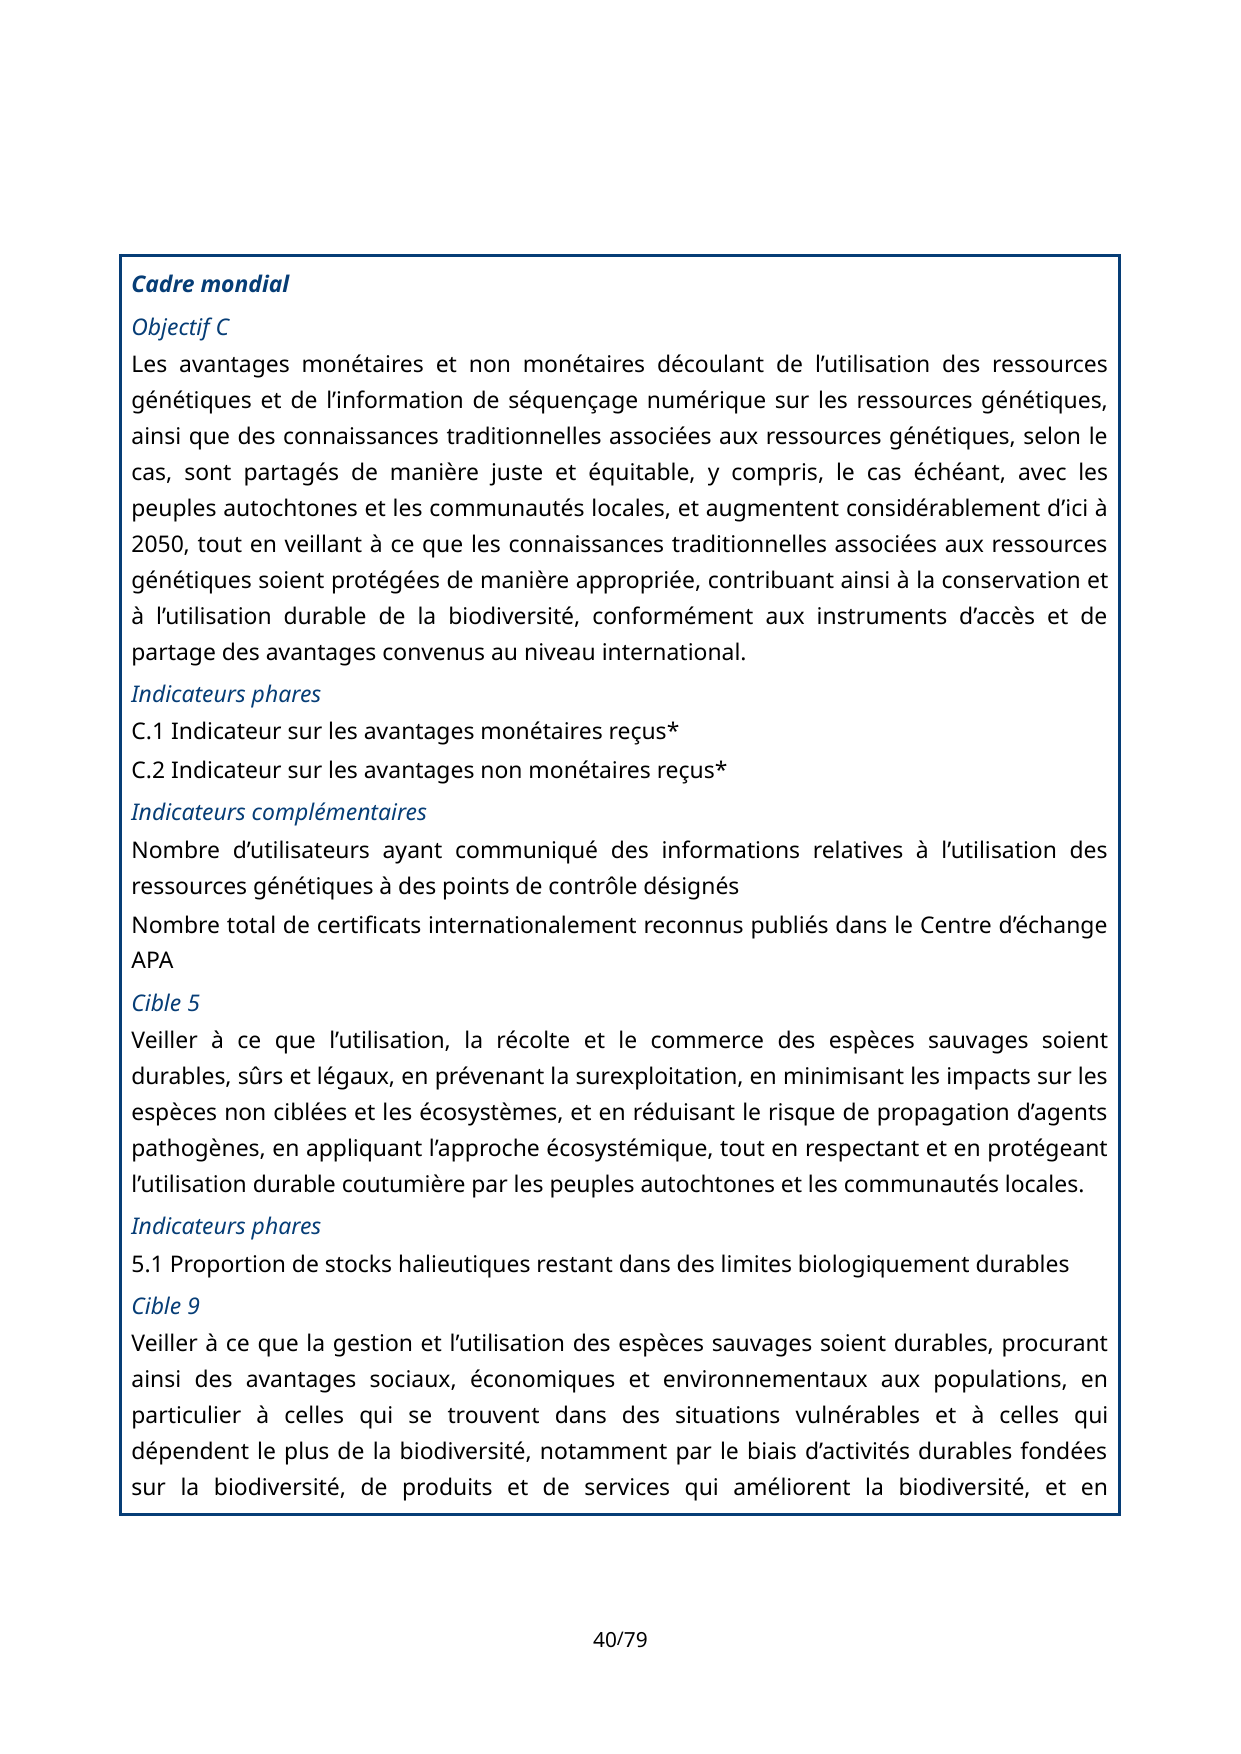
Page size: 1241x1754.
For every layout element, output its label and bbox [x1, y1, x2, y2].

table_header [122, 257, 1118, 1513]
